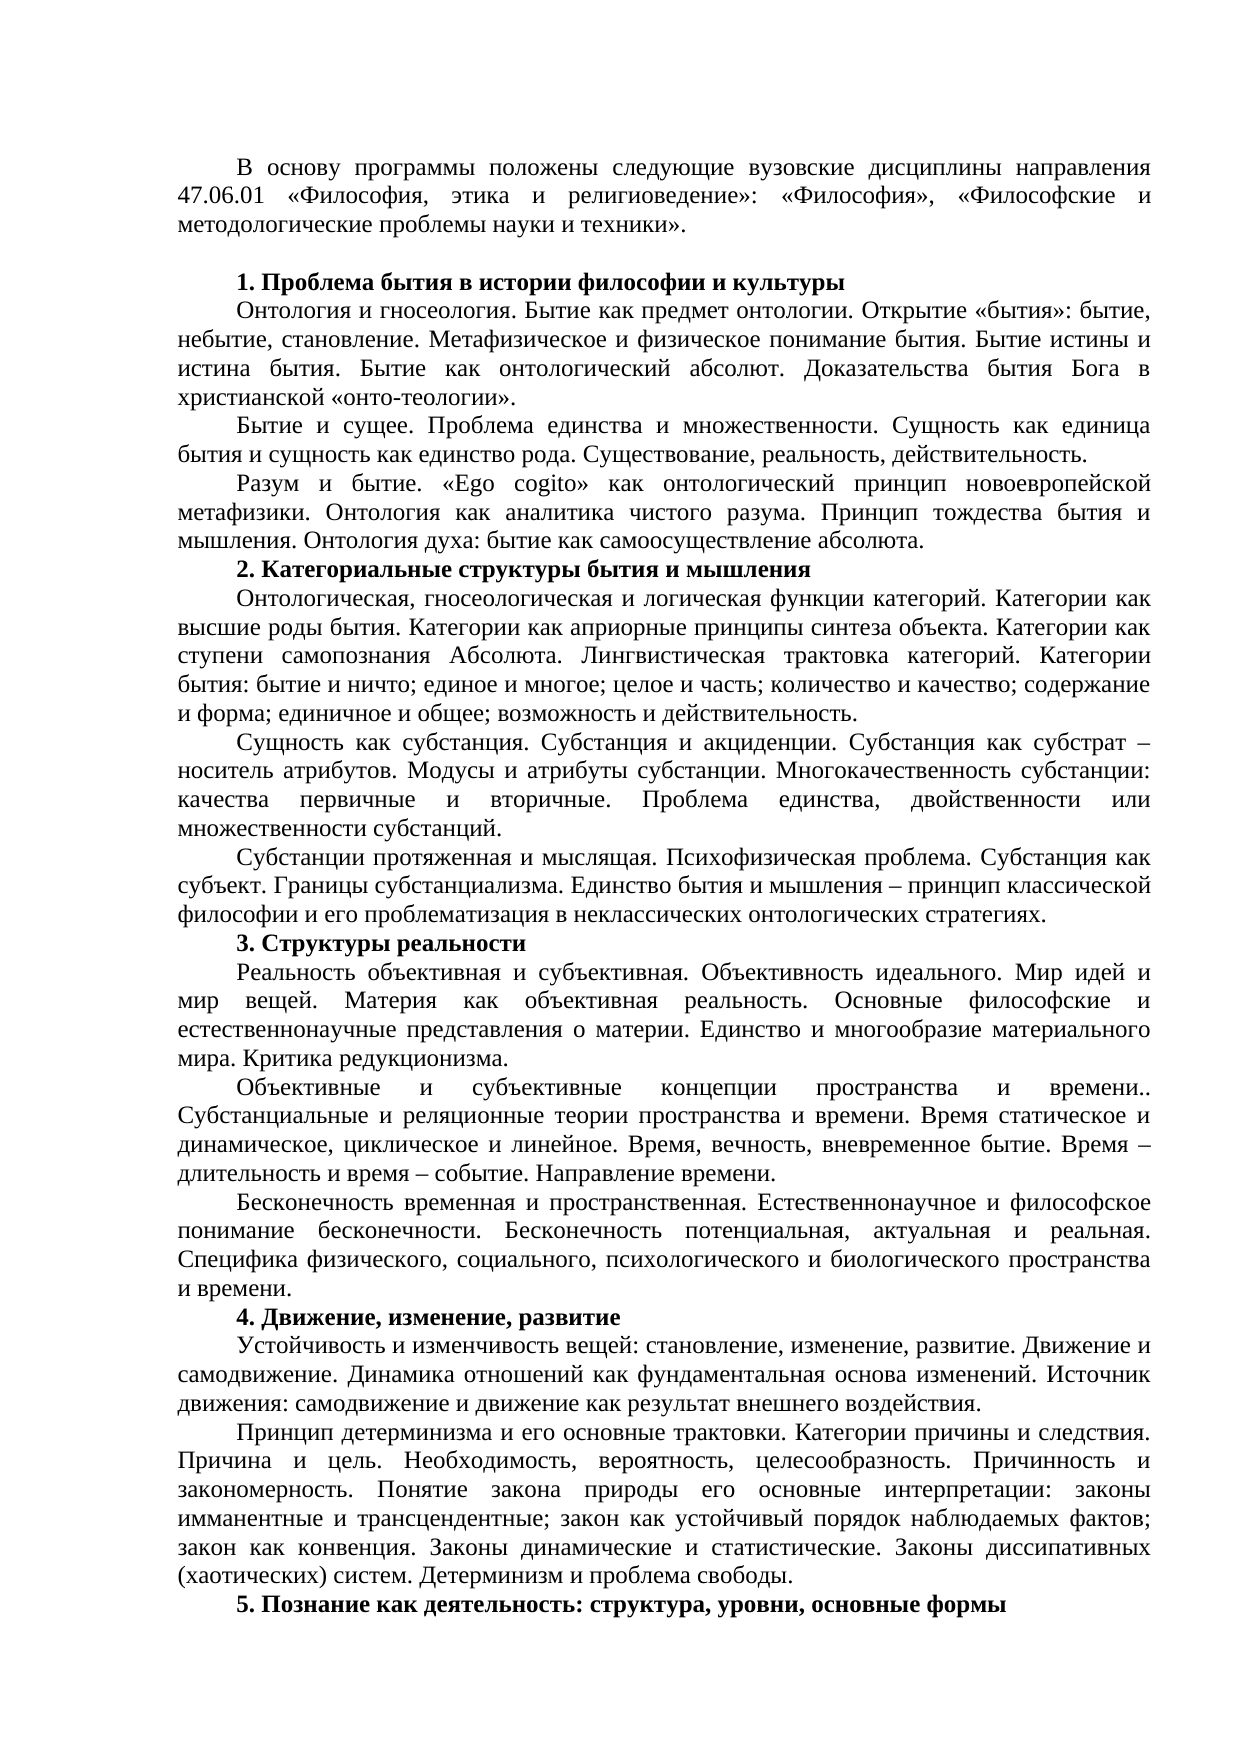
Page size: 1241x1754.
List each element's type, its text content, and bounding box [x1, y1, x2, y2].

text Устойчивость и изменчивость вещей: становление, изменение, развитие. Движение и самодвижение. Динамика отношений как фундаментальная основа изменений. Источник движения: самодвижение и движение как результат внешнего воздействия. [177, 1330, 1152, 1417]
text 3. Структуры реальности [177, 928, 1152, 957]
text 5. Познание как деятельность: структура, уровни, основные формы [177, 1589, 1152, 1618]
text В основу программы положены следующие вузовские дисциплины направления 47.06.01 «Философия, этика и религиоведение»: «Философия», «Философские и методологические проблемы науки и техники». [177, 152, 1152, 238]
text Принцип детерминизма и его основные трактовки. Категории причины и следствия. Причина и цель. Необходимость, вероятность, целесообразность. Причинность и закономерность. Понятие закона природы его основные интерпретации: законы имманентные и трансцендентные; закон как устойчивый порядок наблюдаемых фактов; закон как конвенция. Законы динамические и статистические. Законы диссипативных (хаотических) систем. Детерминизм и проблема свободы. [177, 1417, 1152, 1589]
text Бесконечность временная и пространственная. Естественнонаучное и философское понимание бесконечности. Бесконечность потенциальная, актуальная и реальная. Специфика физического, социального, психологического и биологического пространства и времени. [177, 1187, 1152, 1302]
text Бытие и сущее. Проблема единства и множественности. Сущность как единица бытия и сущность как единство рода. Существование, реальность, действительность. [177, 410, 1152, 468]
text Онтологическая, гносеологическая и логическая функции категорий. Категории как высшие роды бытия. Категории как априорные принципы синтеза объекта. Категории как ступени самопознания Абсолюта. Лингвистическая трактовка категорий. Категории бытия: бытие и ничто; единое и многое; целое и часть; количество и качество; содержание и форма; единичное и общее; возможность и действительность. [177, 583, 1152, 727]
text Субстанции протяженная и мыслящая. Психофизическая проблема. Субстанция как субъект. Границы субстанциализма. Единство бытия и мышления – принцип классической философии и его проблематизация в неклассических онтологических стратегиях. [177, 842, 1152, 928]
text Онтология и гносеология. Бытие как предмет онтологии. Открытие «бытия»: бытие, небытие, становление. Метафизическое и физическое понимание бытия. Бытие истины и истина бытия. Бытие как онтологический абсолют. Доказательства бытия Бога в христианской «онто-теологии». [177, 295, 1152, 410]
text 2. Категориальные структуры бытия и мышления [177, 554, 1152, 583]
text Разум и бытие. «Ego cogito» как онтологический принцип новоевропейской метафизики. Онтология как аналитика чистого разума. Принцип тождества бытия и мышления. Онтология духа: бытие как самоосуществление абсолюта. [177, 468, 1152, 554]
text Объективные и субъективные концепции пространства и времени.. Субстанциальные и реляционные теории пространства и времени. Время статическое и динамическое, циклическое и линейное. Время, вечность, вневременное бытие. Время – длительность и время – событие. Направление времени. [177, 1072, 1152, 1187]
text Сущность как субстанция. Субстанция и акциденции. Субстанция как субстрат – носитель атрибутов. Модусы и атрибуты субстанции. Многокачественность субстанции: качества первичные и вторичные. Проблема единства, двойственности или множественности субстанций. [177, 727, 1152, 842]
text 4. Движение, изменение, развитие [177, 1302, 1152, 1330]
text Реальность объективная и субъективная. Объективность идеального. Мир идей и мир вещей. Материя как объективная реальность. Основные философские и естественнонаучные представления о материи. Единство и многообразие материального мира. Критика редукционизма. [177, 957, 1152, 1072]
text 1. Проблема бытия в истории философии и культуры [177, 267, 1152, 295]
